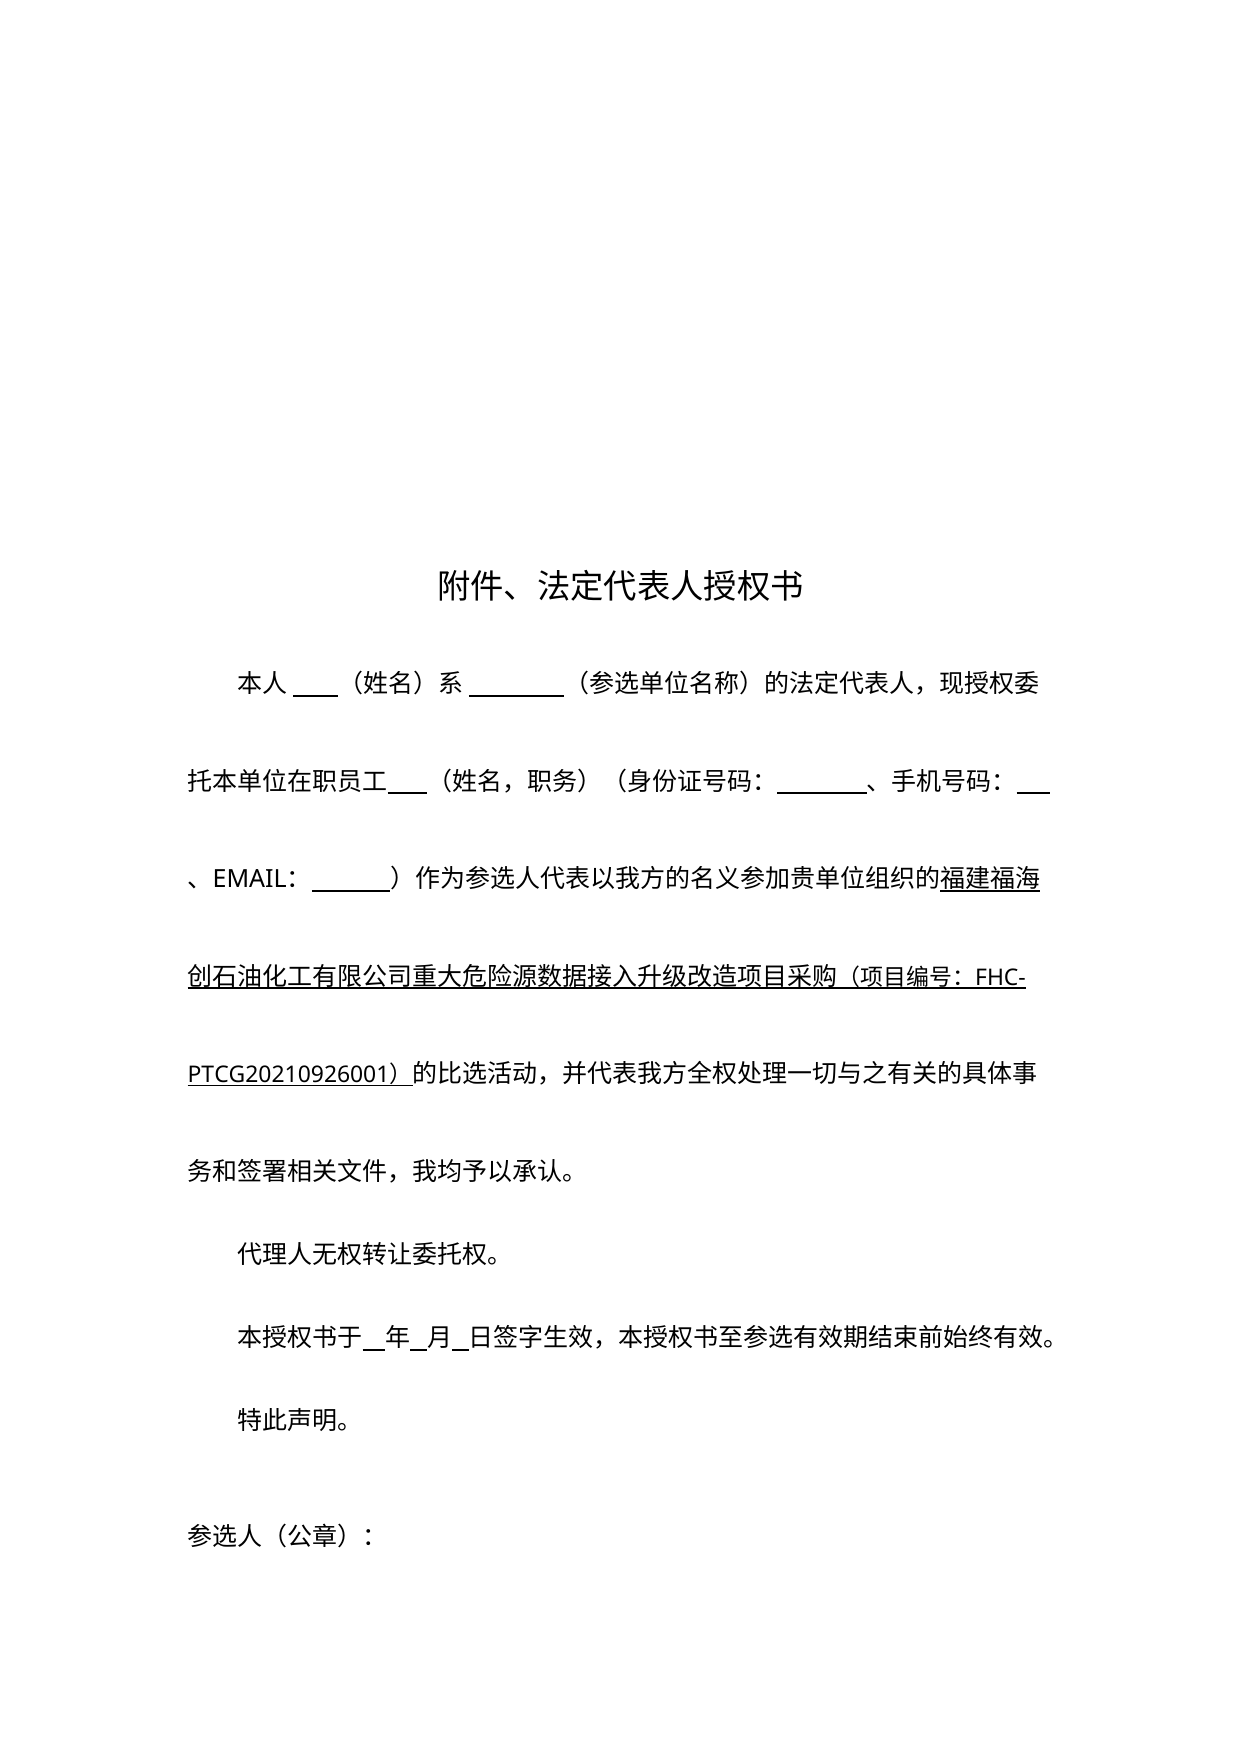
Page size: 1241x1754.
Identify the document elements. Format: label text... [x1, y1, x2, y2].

text 本授权书于 年 月 日签字生效，本授权书至参选有效期结束前始终有效。 [187, 1303, 1053, 1368]
text 附件、法定代表人授权书 [187, 552, 1053, 617]
text 本人 （姓名）系 （参选单位名称）的法定代表人，现授权委托本单位在职员工 （姓名，职务）（身份证号码： 、手机号码： 、EMAIL： ）作为参选人代表以我方的名义参加贵单位组织的福建福海创石油化工有限公司重大危险源数据接入升级改造项目采购（项目编号：FHC-PTCG20210926001）的比选活动，并代表我方全权处理一切与之有关的具体事务和签署相关文件，我均予以承认。 [187, 649, 1053, 1202]
text 参选人（公章）： [187, 1502, 1053, 1567]
text 代理人无权转让委托权。 [187, 1220, 1053, 1285]
text 特此声明。 [187, 1386, 1053, 1451]
